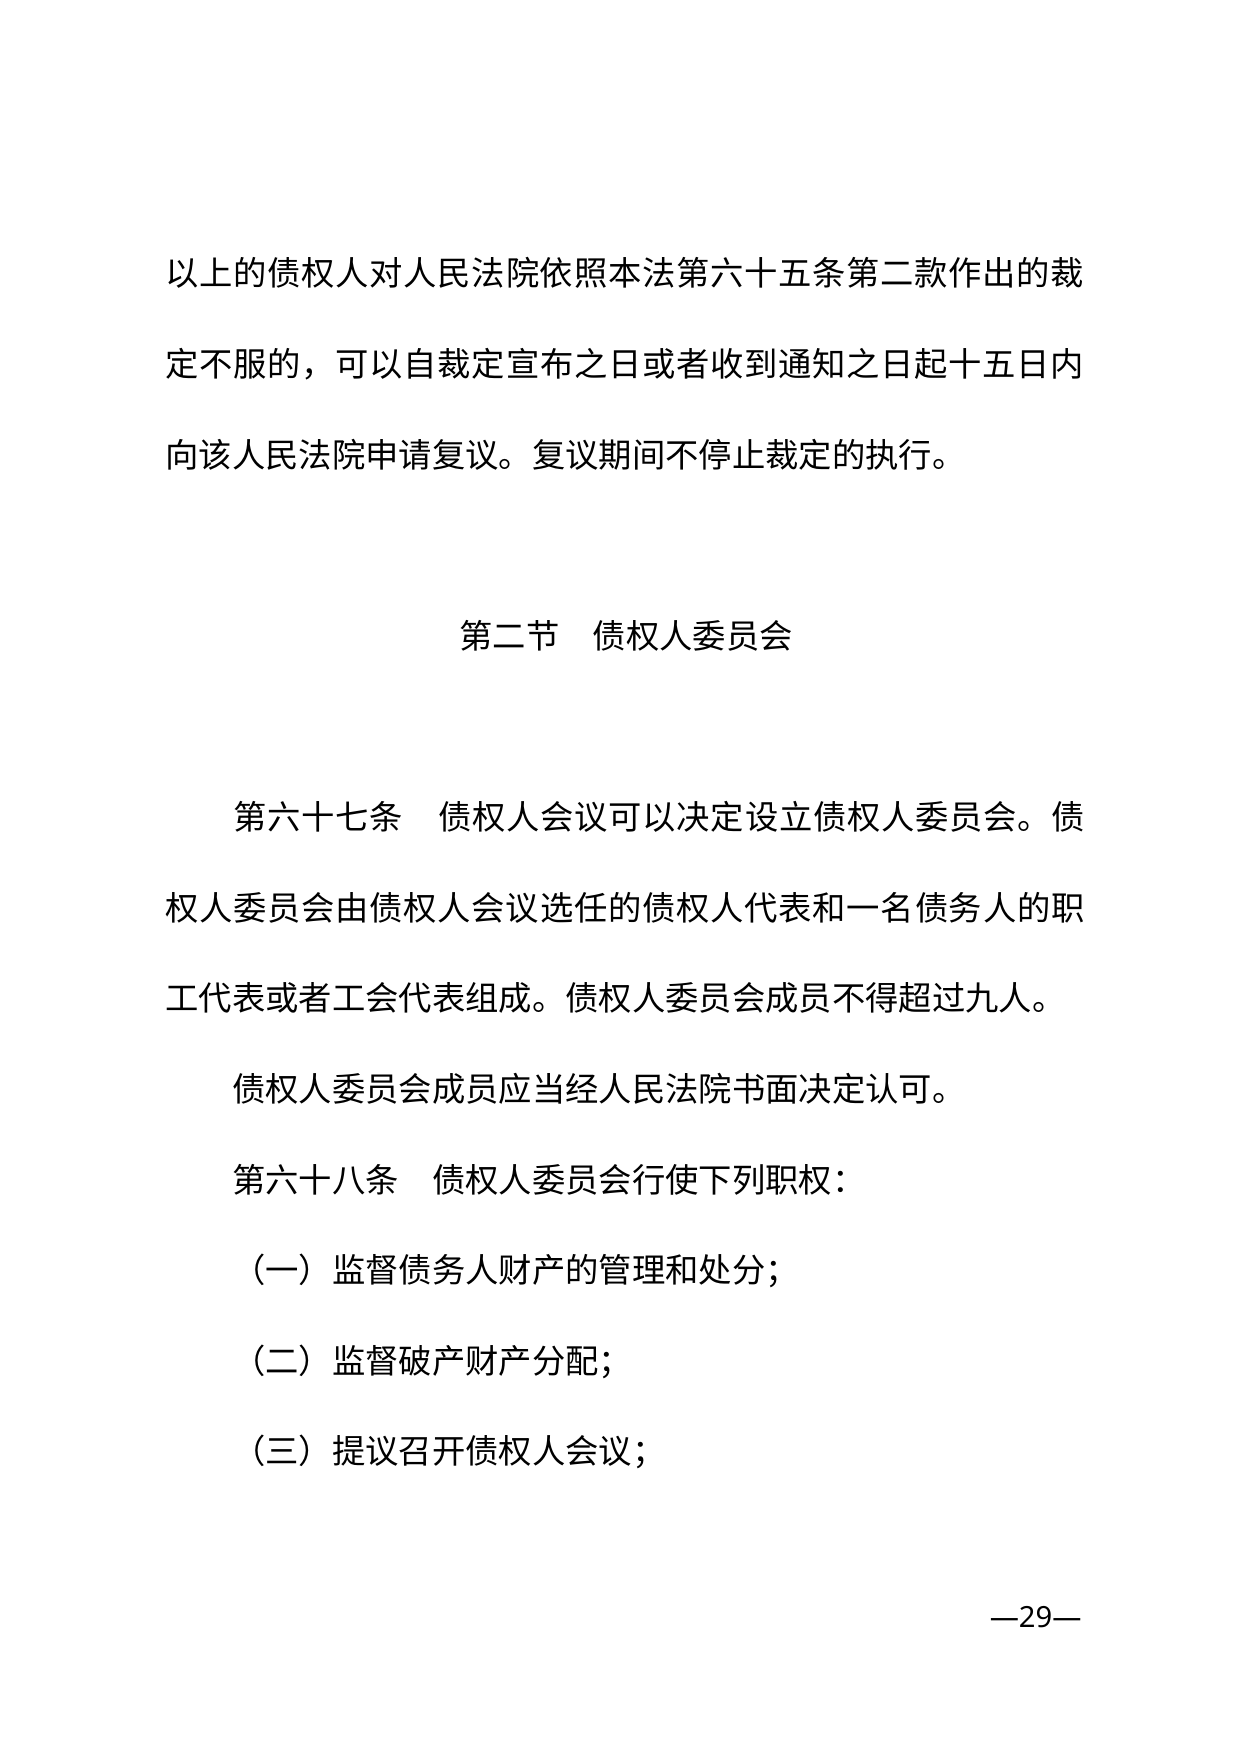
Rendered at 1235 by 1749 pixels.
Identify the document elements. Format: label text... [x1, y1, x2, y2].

text （三）提议召开债权人会议； [165, 1404, 1087, 1495]
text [165, 226, 1087, 498]
text 第二节 债权人委员会 [165, 588, 1087, 679]
text 第六十八条 债权人委员会行使下列职权： [165, 1132, 1087, 1223]
text 债权人委员会成员应当经人民法院书面决定认可。 [165, 1042, 1087, 1132]
text （一）监督债务人财产的管理和处分； [165, 1223, 1087, 1313]
text （二）监督破产财产分配； [165, 1313, 1087, 1404]
text 第六十七条 债权人会议可以决定设立债权人委员会。债权人委员会由债权人会议选任的债权人代表和一名债务人的职工代表或者工会代表组成。债权人委员会成员不得超过九人。 [165, 770, 1087, 1042]
